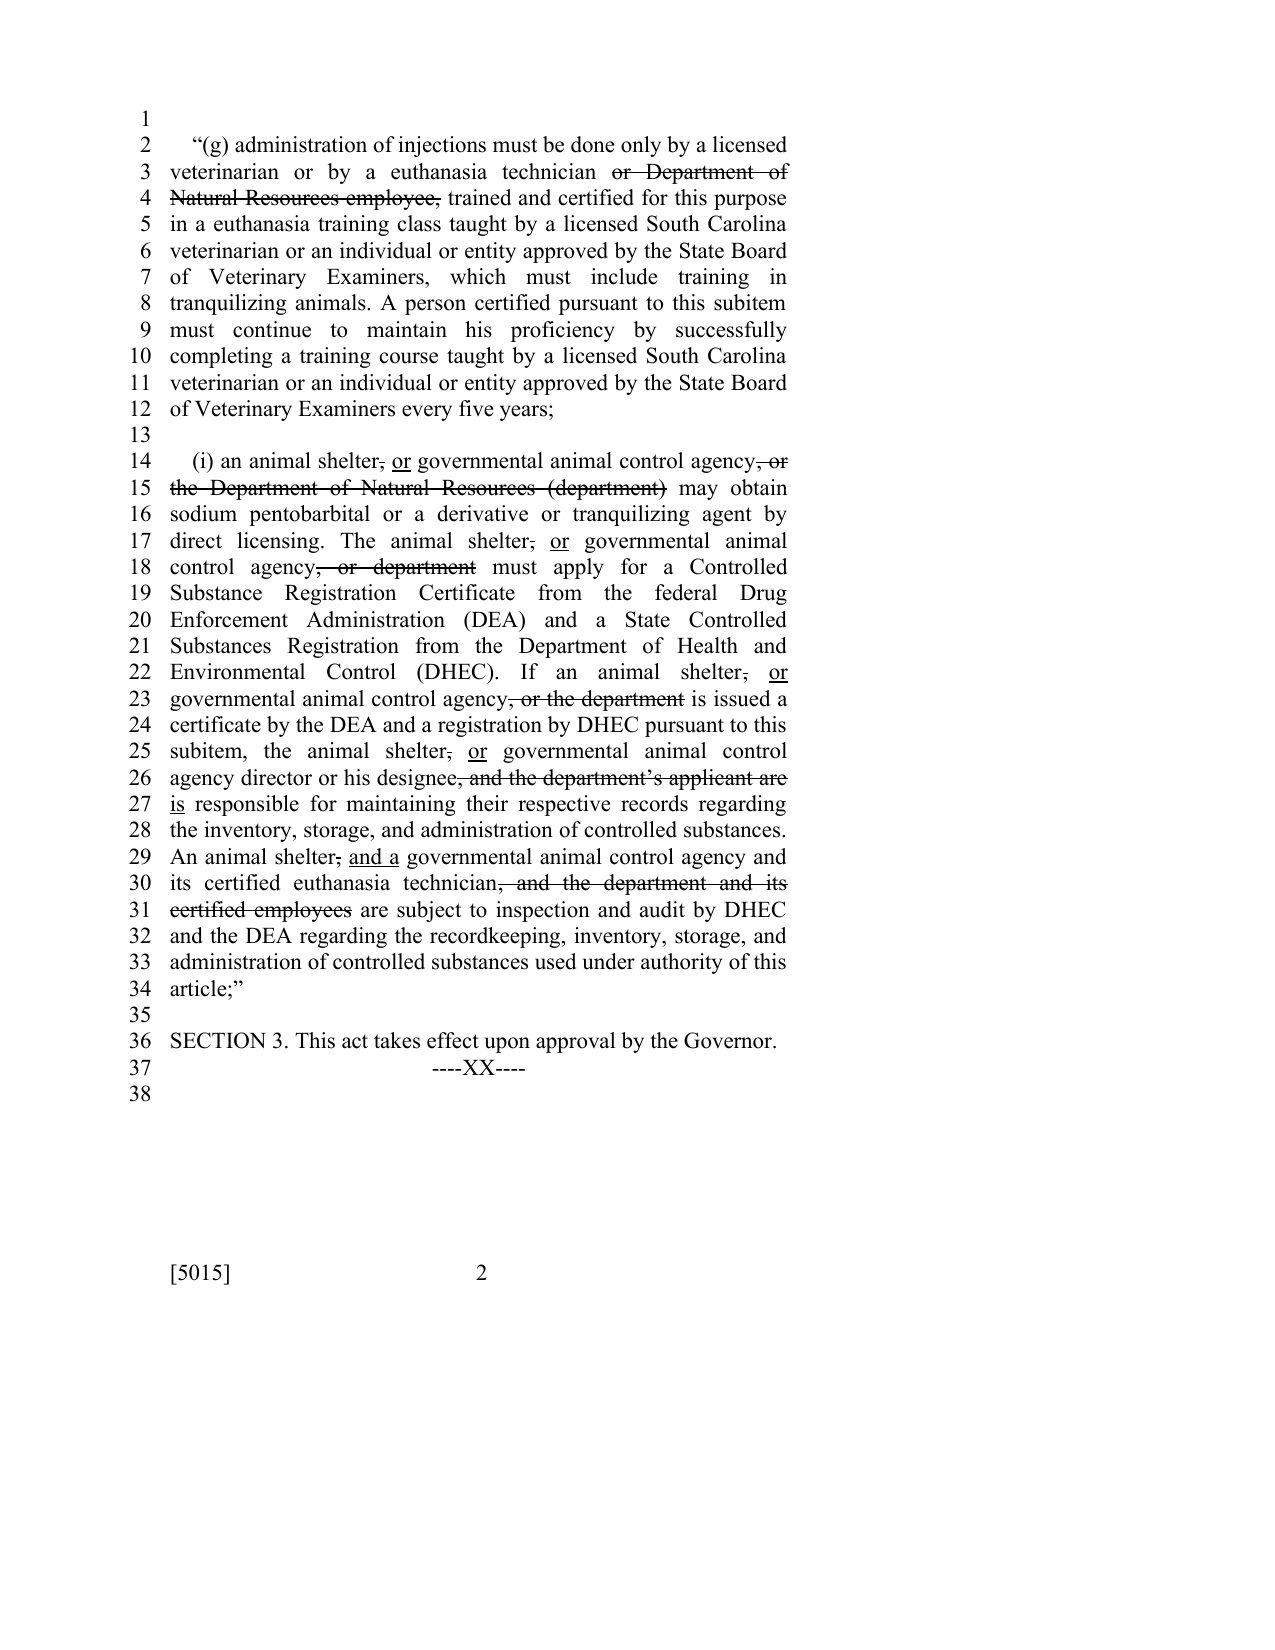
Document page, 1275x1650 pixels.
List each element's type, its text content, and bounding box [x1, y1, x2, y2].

text SECTION 3. This act takes effect upon approval by the Governor. [169, 1027, 787, 1054]
text (i) an animal shelter, or governmental animal control agency, or the Department of Natural Resources (department) may obtain sodium pentobarbital or a derivative or tranquilizing agent by direct licensing. The animal shelter, or governmental animal control agency, or department must apply for a Controlled Substance Registration Certificate from the federal Drug Enforcement Administration (DEA) and a State Controlled Substances Registration from the Department of Health and Environmental Control (DHEC). If an animal shelter, or governmental animal control agency, or the department is issued a certificate by the DEA and a registration by DHEC pursuant to this subitem, the animal shelter, or governmental animal control agency director or his designee, and the department’s applicant are is responsible for maintaining their respective records regarding the inventory, storage, and administration of controlled substances. An animal shelter, and a governmental animal control agency and its certified euthanasia technician, and the department and its certified employees are subject to inspection and audit by DHEC and the DEA regarding the recordkeeping, inventory, storage, and administration of controlled substances used under authority of this article;” [169, 448, 787, 1001]
text ----XX---- [169, 1054, 787, 1080]
text “(g) administration of injections must be done only by a licensed veterinarian or by a euthanasia technician or Department of Natural Resources employee, trained and certified for this purpose in a euthanasia training class taught by a licensed South Carolina veterinarian or an individual or entity approved by the State Board of Veterinary Examiners, which must include training in tranquilizing animals. A person certified pursuant to this subitem must continue to maintain his proficiency by successfully completing a training course taught by a licensed South Carolina veterinarian or an individual or entity approved by the State Board of Veterinary Examiners every five years; [169, 131, 787, 421]
